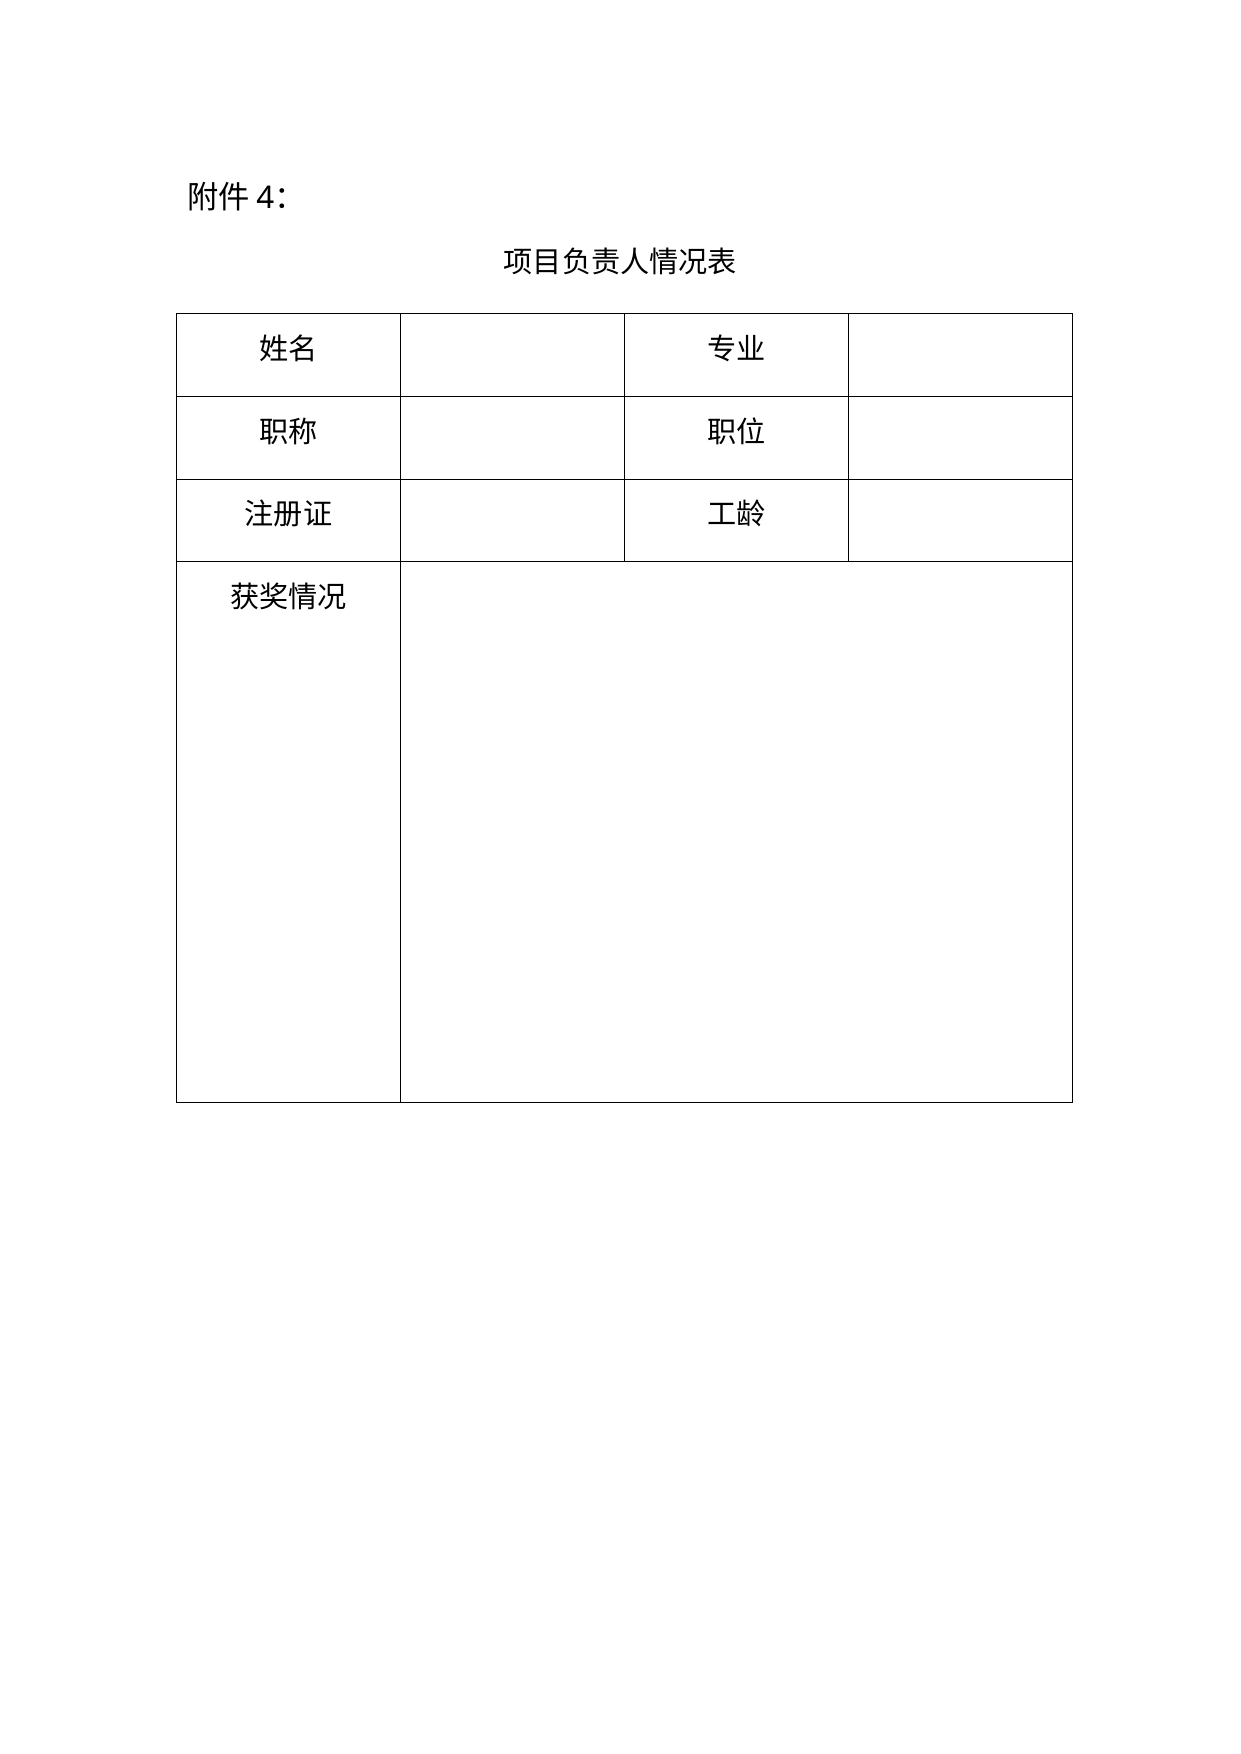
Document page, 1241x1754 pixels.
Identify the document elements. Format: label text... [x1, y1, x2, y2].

table_cell 职称 [177, 397, 400, 478]
table_cell [401, 562, 1072, 1102]
table_header 姓名 [177, 314, 400, 396]
table_cell 获奖情况 [177, 562, 400, 1102]
table_cell [849, 397, 1072, 478]
table_cell [849, 480, 1072, 561]
table_cell [401, 397, 624, 478]
table_cell [401, 480, 624, 561]
table_cell 职位 [625, 397, 848, 478]
table_cell 工龄 [625, 480, 848, 561]
table_cell 注册证 [177, 480, 400, 561]
text 附件4： [187, 162, 1053, 227]
table_header [849, 314, 1072, 396]
table_header 专业 [625, 314, 848, 396]
text 项目负责人情况表 [187, 227, 1053, 292]
table_header [401, 314, 624, 396]
